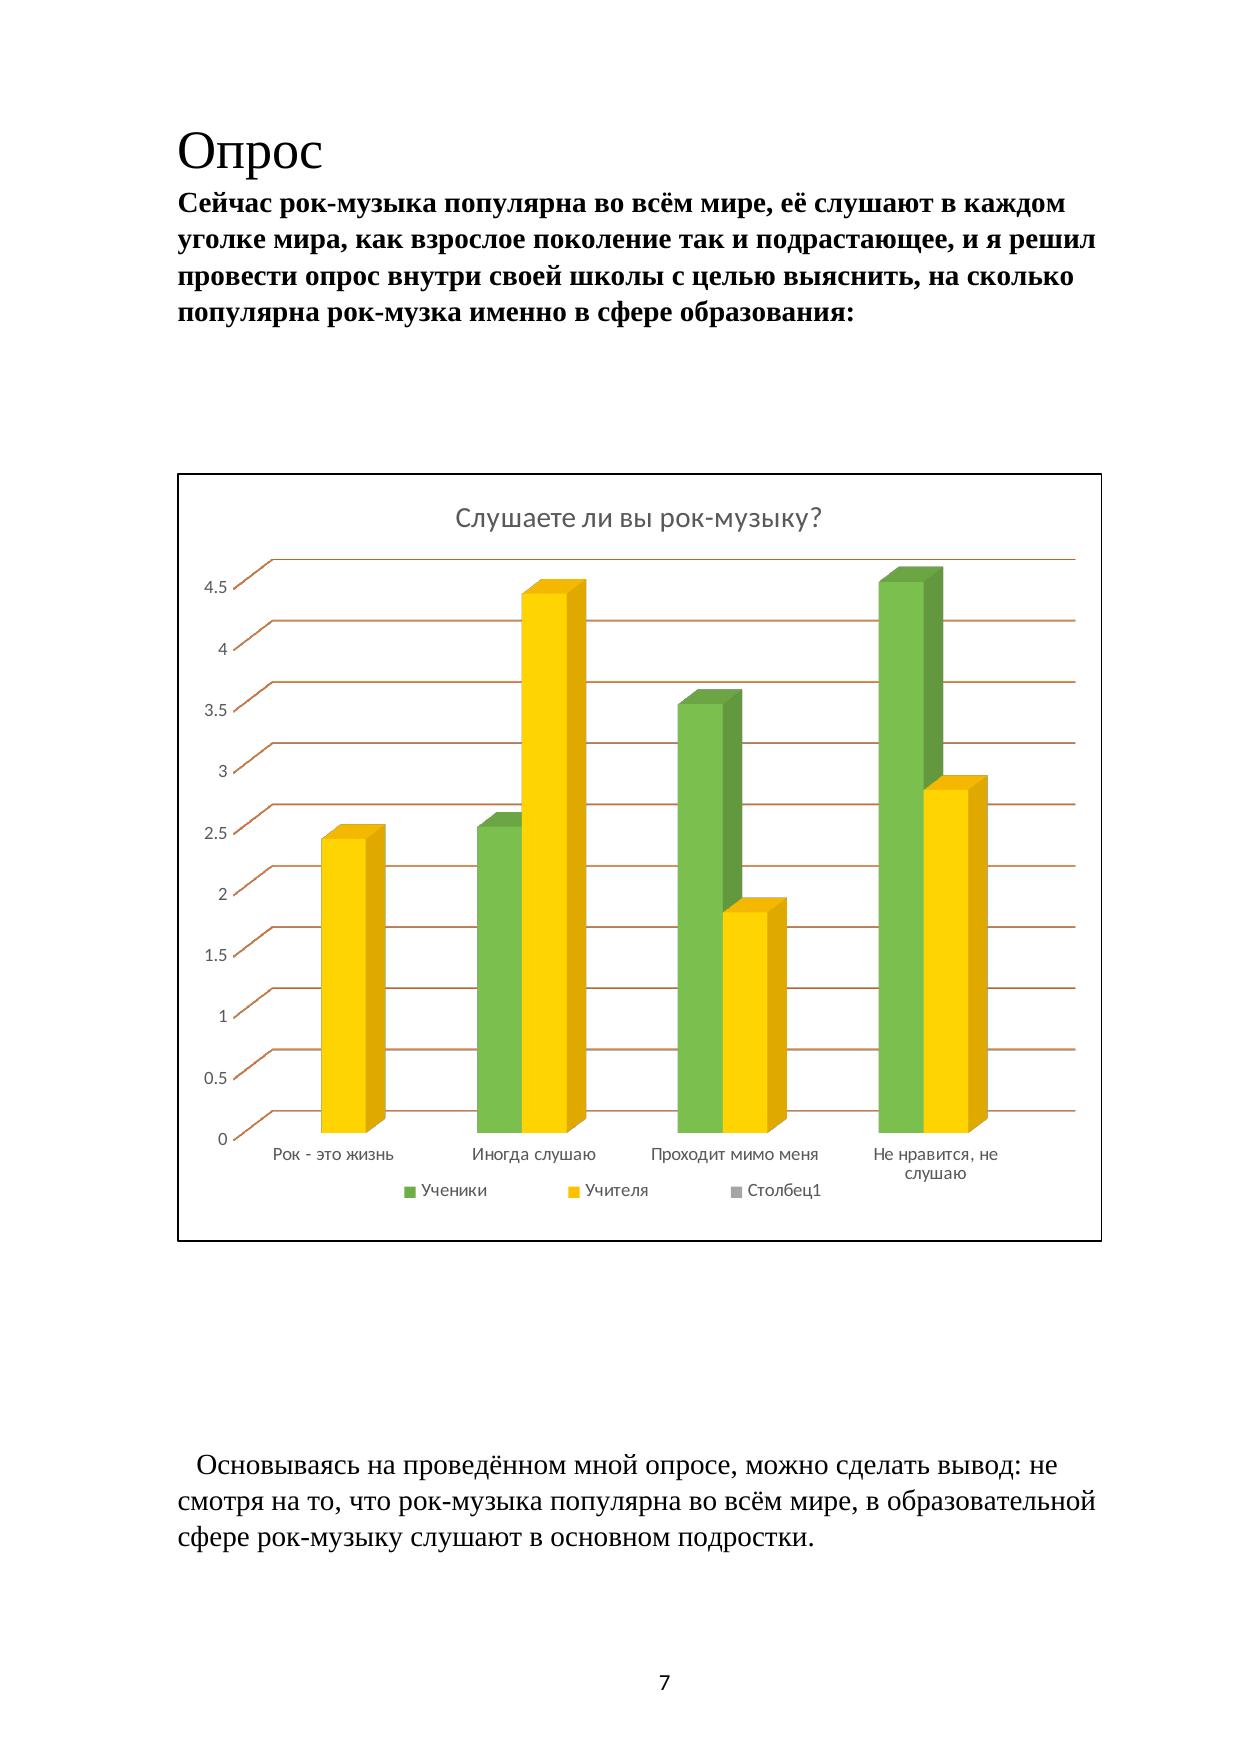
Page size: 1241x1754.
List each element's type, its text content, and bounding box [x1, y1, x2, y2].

subtitle Опрос [177, 118, 1152, 180]
text Основываясь на проведённом мной опросе, можно сделать вывод: не смотря на то, что рок-музыка популярна во всём мире, в образовательной сфере рок-музыку слушают в основном подростки. [177, 1447, 1152, 1553]
text Сейчас рок-музыка популярна во всём мире, её слушают в каждом уголке мира, как взрослое поколение так и подрастающее, и я решил провести опрос внутри своей школы с целью выяснить, на сколько популярна рок-музка именно в сфере образования: [177, 185, 1152, 327]
